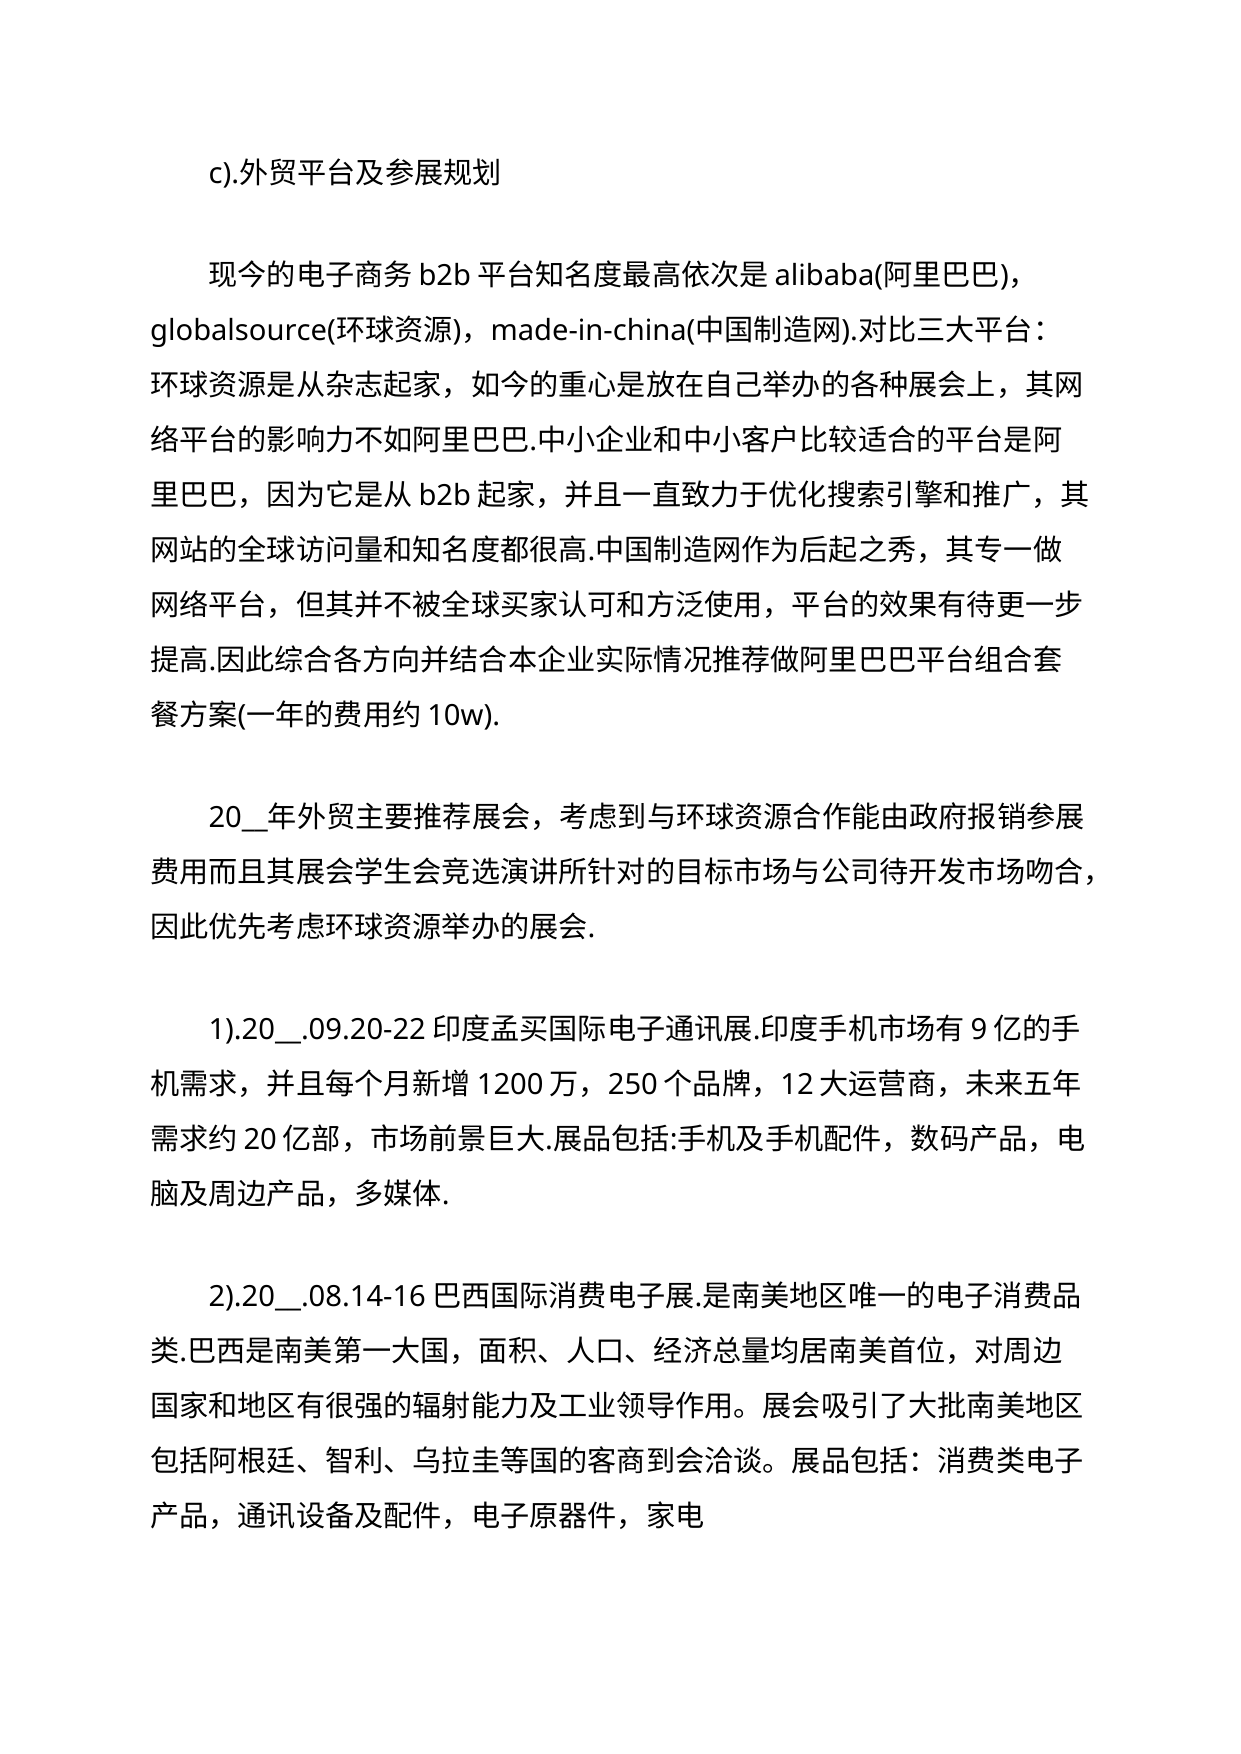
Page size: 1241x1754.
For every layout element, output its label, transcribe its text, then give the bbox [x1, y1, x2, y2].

text 2).20__.08.14-16巴西国际消费电子展.是南美地区唯一的电子消费品类.巴西是南美第一大国，面积、人口、经济总量均居南美首位，对周边国家和地区有很强的辐射能力及工业领导作用。展会吸引了大批南美地区包括阿根廷、智利、乌拉圭等国的客商到会洽谈。展品包括：消费类电子产品，通讯设备及配件，电子原器件，家电 [150, 1273, 1090, 1535]
text 1).20__.09.20-22印度孟买国际电子通讯展.印度手机市场有9亿的手机需求，并且每个月新增1200万，250个品牌，12大运营商，未来五年需求约20亿部，市场前景巨大.展品包括:手机及手机配件，数码产品，电脑及周边产品，多媒体. [150, 1006, 1090, 1213]
text 现今的电子商务b2b平台知名度最高依次是alibaba(阿里巴巴)，globalsource(环球资源)，made-in-china(中国制造网).对比三大平台：环球资源是从杂志起家，如今的重心是放在自己举办的各种展会上，其网络平台的影响力不如阿里巴巴.中小企业和中小客户比较适合的平台是阿里巴巴，因为它是从b2b起家，并且一直致力于优化搜索引擎和推广，其网站的全球访问量和知名度都很高.中国制造网作为后起之秀，其专一做网络平台，但其并不被全球买家认可和方泛使用，平台的效果有待更一步提高.因此综合各方向并结合本企业实际情况推荐做阿里巴巴平台组合套餐方案(一年的费用约10w). [150, 252, 1090, 734]
text c).外贸平台及参展规划 [150, 150, 1090, 192]
text 20__年外贸主要推荐展会，考虑到与环球资源合作能由政府报销参展费用而且其展会学生会竞选演讲所针对的目标市场与公司待开发市场吻合，因此优先考虑环球资源举办的展会. [150, 794, 1090, 946]
